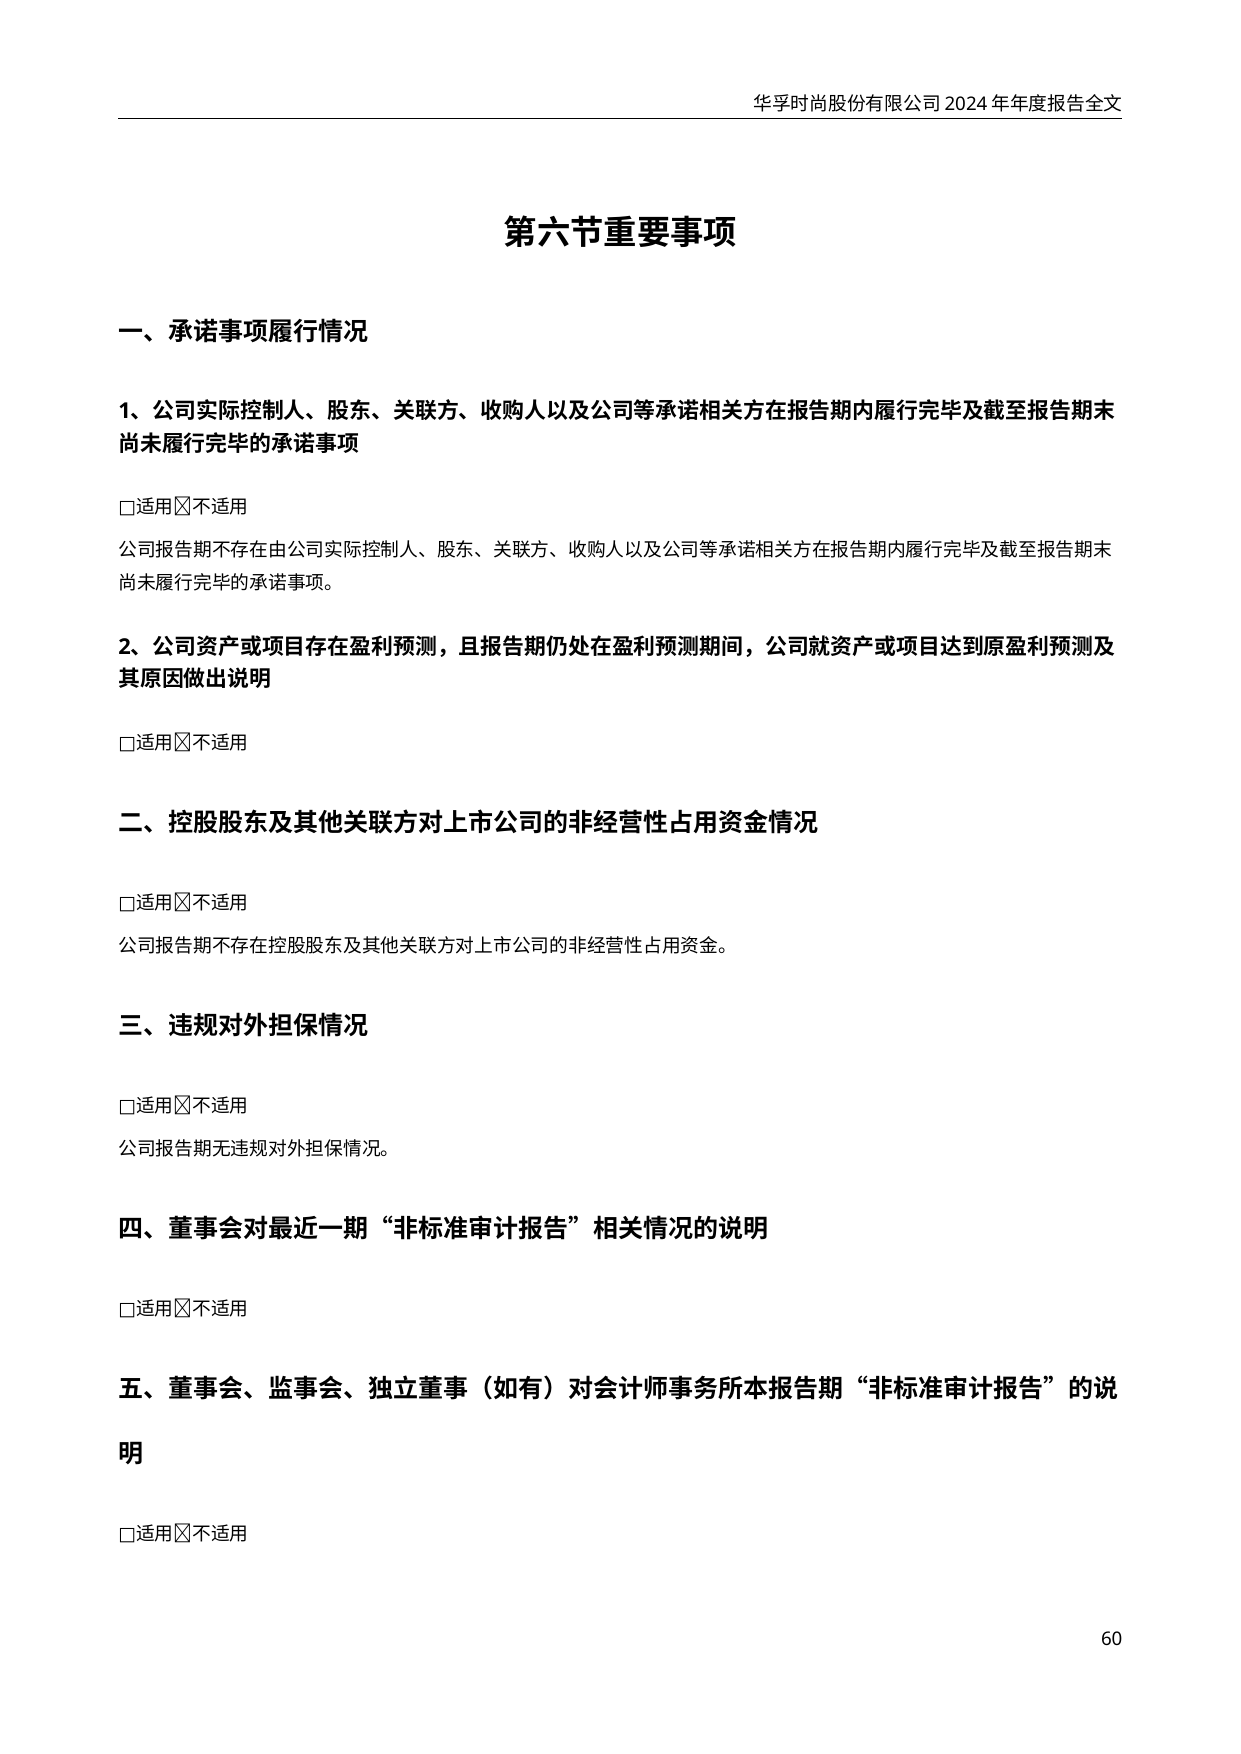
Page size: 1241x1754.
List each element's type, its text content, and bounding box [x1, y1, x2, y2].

subtitle 四、董事会对最近一期“非标准审计报告”相关情况的说明 [118, 1194, 1122, 1259]
subtitle 2、公司资产或项目存在盈利预测，且报告期仍处在盈利预测期间，公司就资产或项目达到原盈利预测及其原因做出说明 [118, 628, 1122, 693]
text □适用不适用 [118, 1088, 1122, 1120]
text □适用不适用 [118, 489, 1122, 522]
subtitle 五、董事会、监事会、独立董事（如有）对会计师事务所本报告期“非标准审计报告”的说明 [118, 1354, 1122, 1484]
subtitle 1、公司实际控制人、股东、关联方、收购人以及公司等承诺相关方在报告期内履行完毕及截至报告期末尚未履行完毕的承诺事项 [118, 393, 1122, 458]
text □适用不适用 [118, 885, 1122, 917]
text 公司报告期不存在控股股东及其他关联方对上市公司的非经营性占用资金。 [118, 928, 1122, 960]
text □适用不适用 [118, 1516, 1122, 1548]
text 公司报告期无违规对外担保情况。 [118, 1131, 1122, 1163]
subtitle 三、违规对外担保情况 [118, 991, 1122, 1056]
text □适用不适用 [118, 1291, 1122, 1323]
subtitle 一、承诺事项履行情况 [118, 297, 1122, 362]
subtitle 第六节重要事项 [118, 197, 1122, 262]
text 公司报告期不存在由公司实际控制人、股东、关联方、收购人以及公司等承诺相关方在报告期内履行完毕及截至报告期末尚未履行完毕的承诺事项。 [118, 532, 1122, 597]
text □适用不适用 [118, 725, 1122, 757]
subtitle 二、控股股东及其他关联方对上市公司的非经营性占用资金情况 [118, 788, 1122, 853]
